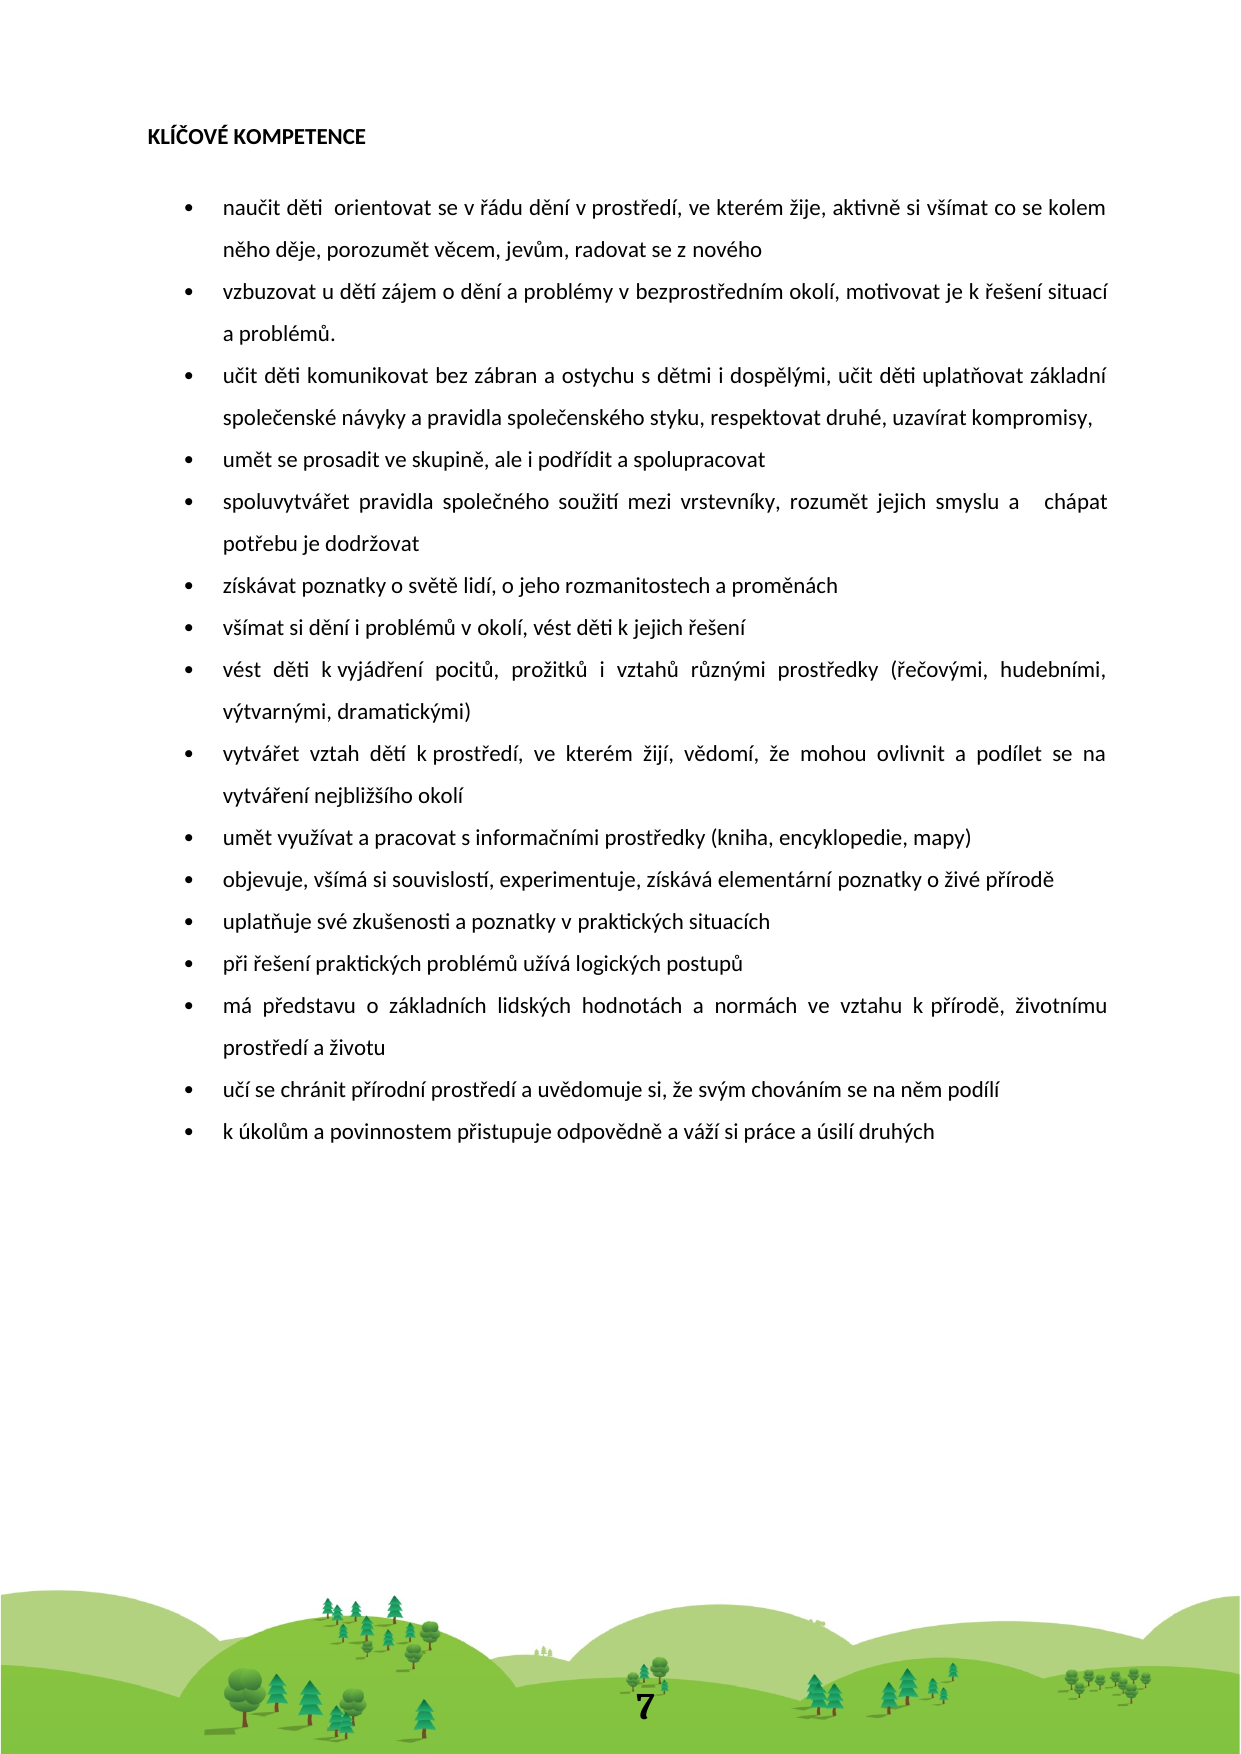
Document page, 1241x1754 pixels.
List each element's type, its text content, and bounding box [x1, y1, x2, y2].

list naučit děti orientovat se v řádu dění v prostředí, ve kterém žije, aktivně si všímat co se kolem něho děje, porozumět věcem, jevům, radovat se z nového [185, 193, 1107, 263]
text KLÍČOVÉ KOMPETENCE [148, 122, 1107, 150]
picture [0, 1586, 1240, 1754]
list vzbuzovat u dětí zájem o dění a problémy v bezprostředním okolí, motivovat je k řešení situací a problémů. [185, 277, 1107, 347]
list získávat poznatky o světě lidí, o jeho rozmanitostech a proměnách [185, 571, 1107, 599]
list při řešení praktických problémů užívá logických postupů [185, 949, 1107, 977]
list uplatňuje své zkušenosti a poznatky v praktických situacích [185, 907, 1107, 935]
list učí se chránit přírodní prostředí a uvědomuje si, že svým chováním se na něm podílí [185, 1075, 1107, 1103]
list učit děti komunikovat bez zábran a ostychu s dětmi i dospělými, učit děti uplatňovat základní společenské návyky a pravidla společenského styku, respektovat druhé, uzavírat kompromisy, [185, 361, 1107, 431]
list spoluvytvářet pravidla společného soužití mezi vrstevníky, rozumět jejich smyslu a chápat potřebu je dodržovat [185, 487, 1107, 557]
list vytvářet vztah dětí k prostředí, ve kterém žijí, vědomí, že mohou ovlivnit a podílet se na vytváření nejbližšího okolí [185, 739, 1107, 809]
list k úkolům a povinnostem přistupuje odpovědně a váží si práce a úsilí druhých [185, 1117, 1107, 1145]
list objevuje, všímá si souvislostí, experimentuje, získává elementární poznatky o živé přírodě [185, 865, 1107, 893]
list umět využívat a pracovat s informačními prostředky (kniha, encyklopedie, mapy) [185, 823, 1107, 851]
list umět se prosadit ve skupině, ale i podřídit a spolupracovat [185, 445, 1107, 473]
list vést děti k vyjádření pocitů, prožitků i vztahů různými prostředky (řečovými, hudebními, výtvarnými, dramatickými) [185, 655, 1107, 725]
list má představu o základních lidských hodnotách a normách ve vztahu k přírodě, životnímu prostředí a životu [185, 991, 1107, 1061]
list všímat si dění i problémů v okolí, vést děti k jejich řešení [185, 613, 1107, 641]
